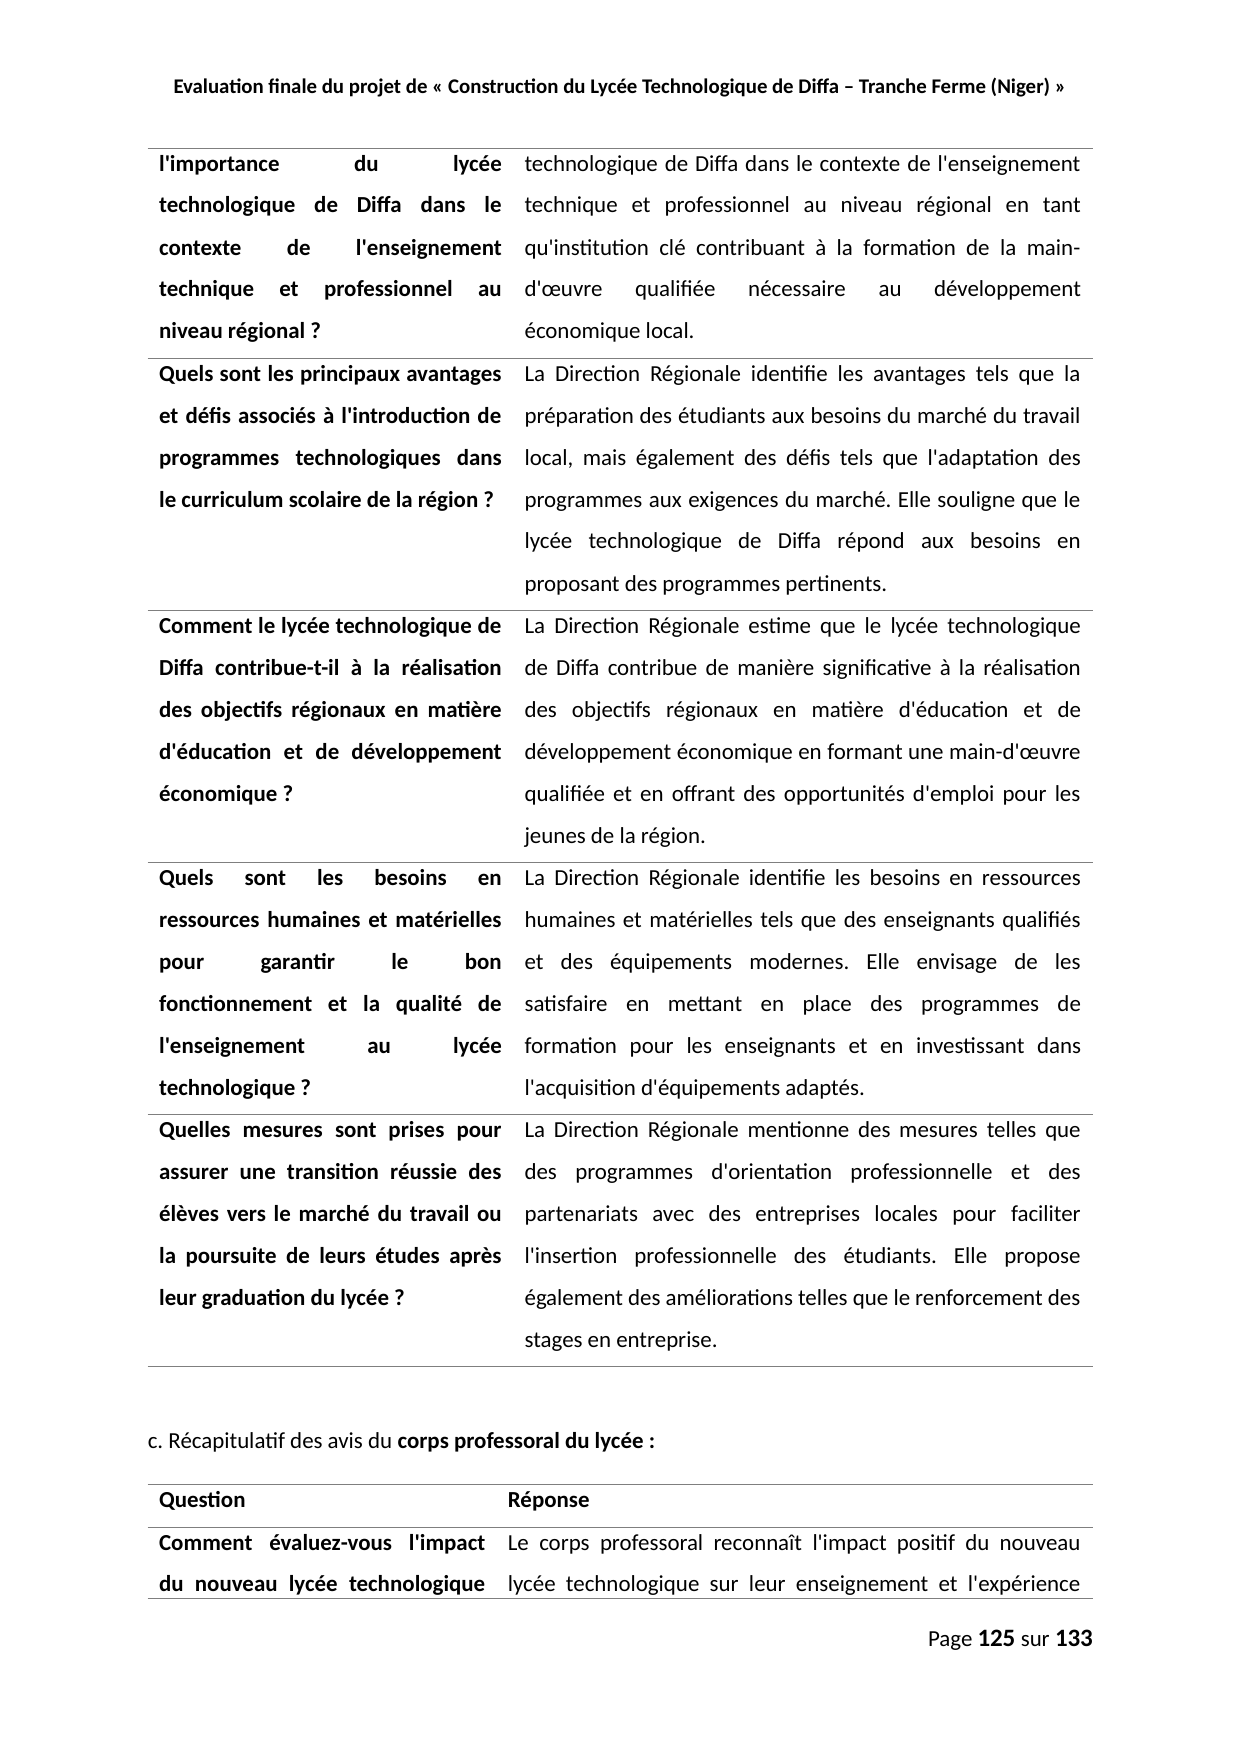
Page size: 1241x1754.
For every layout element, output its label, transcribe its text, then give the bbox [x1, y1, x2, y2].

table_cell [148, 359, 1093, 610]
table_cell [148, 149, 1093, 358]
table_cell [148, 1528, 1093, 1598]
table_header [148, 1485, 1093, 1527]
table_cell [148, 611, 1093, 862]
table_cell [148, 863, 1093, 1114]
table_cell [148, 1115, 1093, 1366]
text c. Récapitulatif des avis du corps professoral du lycée : [148, 1426, 1093, 1454]
